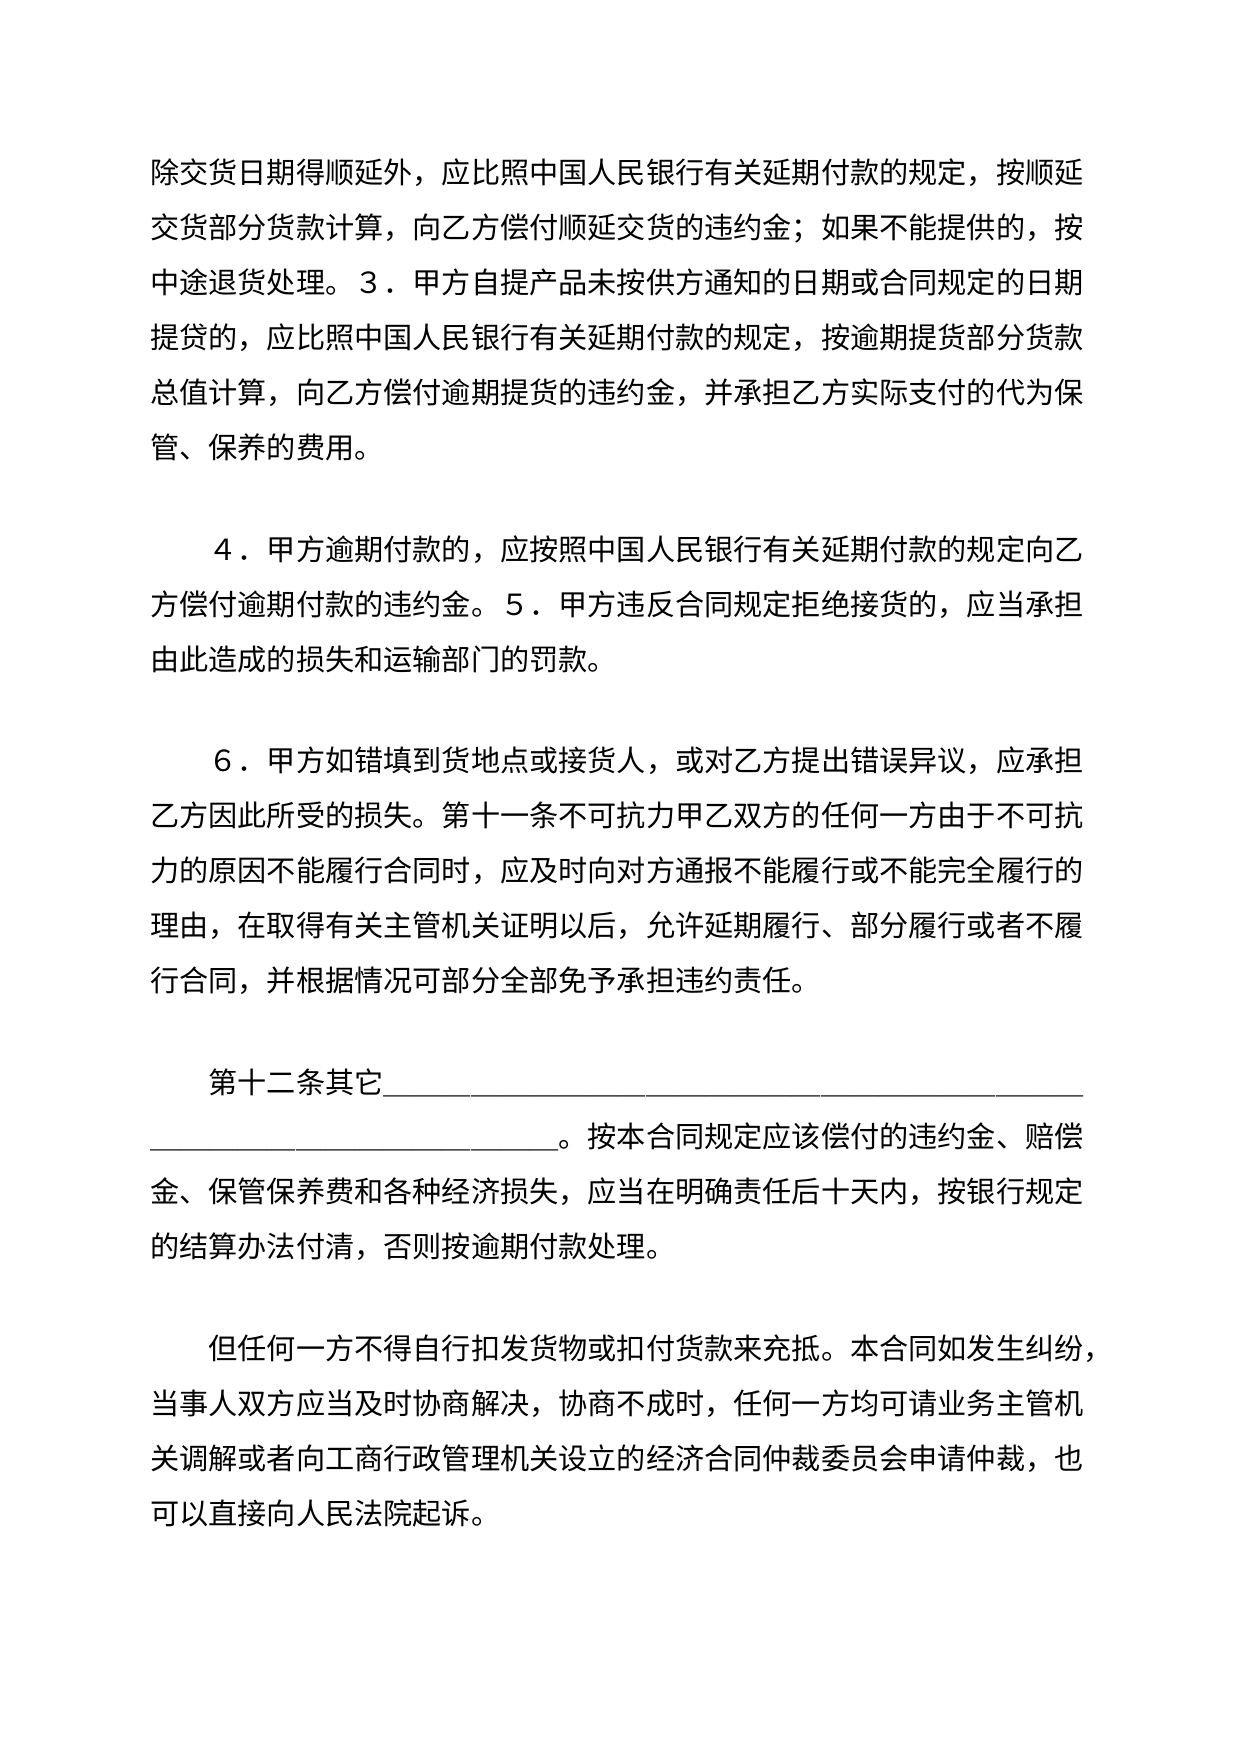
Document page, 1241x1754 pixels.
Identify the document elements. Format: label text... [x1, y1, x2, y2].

text 第十二条其它＿＿＿＿＿＿＿＿＿＿＿＿＿＿＿＿＿＿＿＿＿＿＿＿＿＿＿＿＿＿＿＿＿＿＿＿＿＿。按本合同规定应该偿付的违约金、赔偿金、保管保养费和各种经济损失，应当在明确责任后十天内，按银行规定的结算办法付清，否则按逾期付款处理。 [150, 1059, 1090, 1266]
text ６．甲方如错填到货地点或接货人，或对乙方提出错误异议，应承担乙方因此所受的损失。第十一条不可抗力甲乙双方的任何一方由于不可抗力的原因不能履行合同时，应及时向对方通报不能履行或不能完全履行的理由，在取得有关主管机关证明以后，允许延期履行、部分履行或者不履行合同，并根据情况可部分全部免予承担违约责任。 [150, 738, 1090, 1000]
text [150, 150, 1090, 467]
text 但任何一方不得自行扣发货物或扣付货款来充抵。本合同如发生纠纷，当事人双方应当及时协商解决，协商不成时，任何一方均可请业务主管机关调解或者向工商行政管理机关设立的经济合同仲裁委员会申请仲裁，也可以直接向人民法院起诉。 [150, 1326, 1090, 1533]
text ４．甲方逾期付款的，应按照中国人民银行有关延期付款的规定向乙方偿付逾期付款的违约金。５．甲方违反合同规定拒绝接货的，应当承担由此造成的损失和运输部门的罚款。 [150, 526, 1090, 678]
